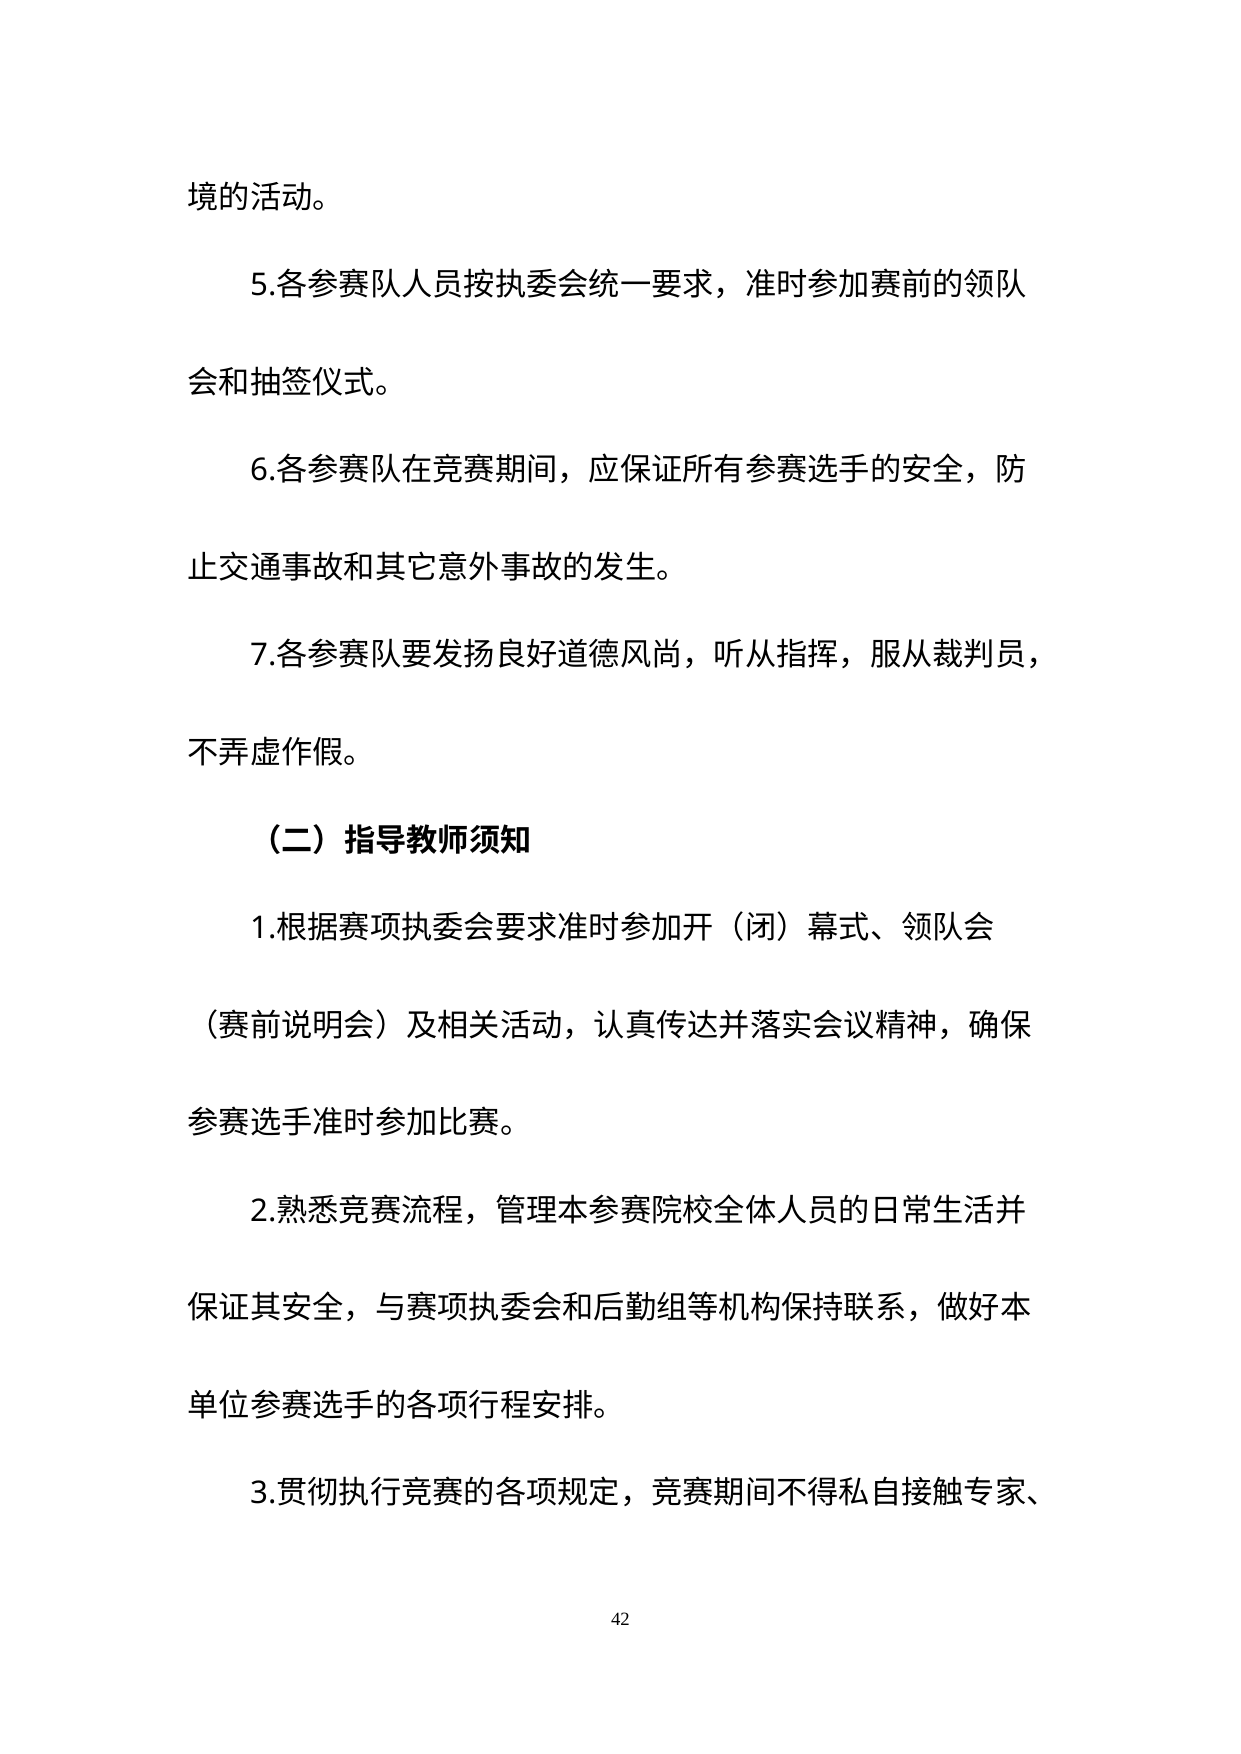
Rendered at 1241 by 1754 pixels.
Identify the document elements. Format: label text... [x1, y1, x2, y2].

text 1.根据赛项执委会要求准时参加开（闭）幕式、领队会（赛前说明会）及相关活动，认真传达并落实会议精神，确保参赛选手准时参加比赛。 [187, 892, 1053, 1152]
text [187, 1458, 1053, 1523]
text 6.各参赛队在竞赛期间，应保证所有参赛选手的安全，防止交通事故和其它意外事故的发生。 [187, 435, 1053, 597]
text （二）指导教师须知 [187, 805, 1053, 870]
text 7.各参赛队要发扬良好道德风尚，听从指挥，服从裁判员，不弄虚作假。 [187, 620, 1053, 782]
text 2.熟悉竞赛流程，管理本参赛院校全体人员的日常生活并保证其安全，与赛项执委会和后勤组等机构保持联系，做好本单位参赛选手的各项行程安排。 [187, 1175, 1053, 1435]
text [187, 162, 1053, 227]
text 5.各参赛队人员按执委会统一要求，准时参加赛前的领队会和抽签仪式。 [187, 249, 1053, 412]
